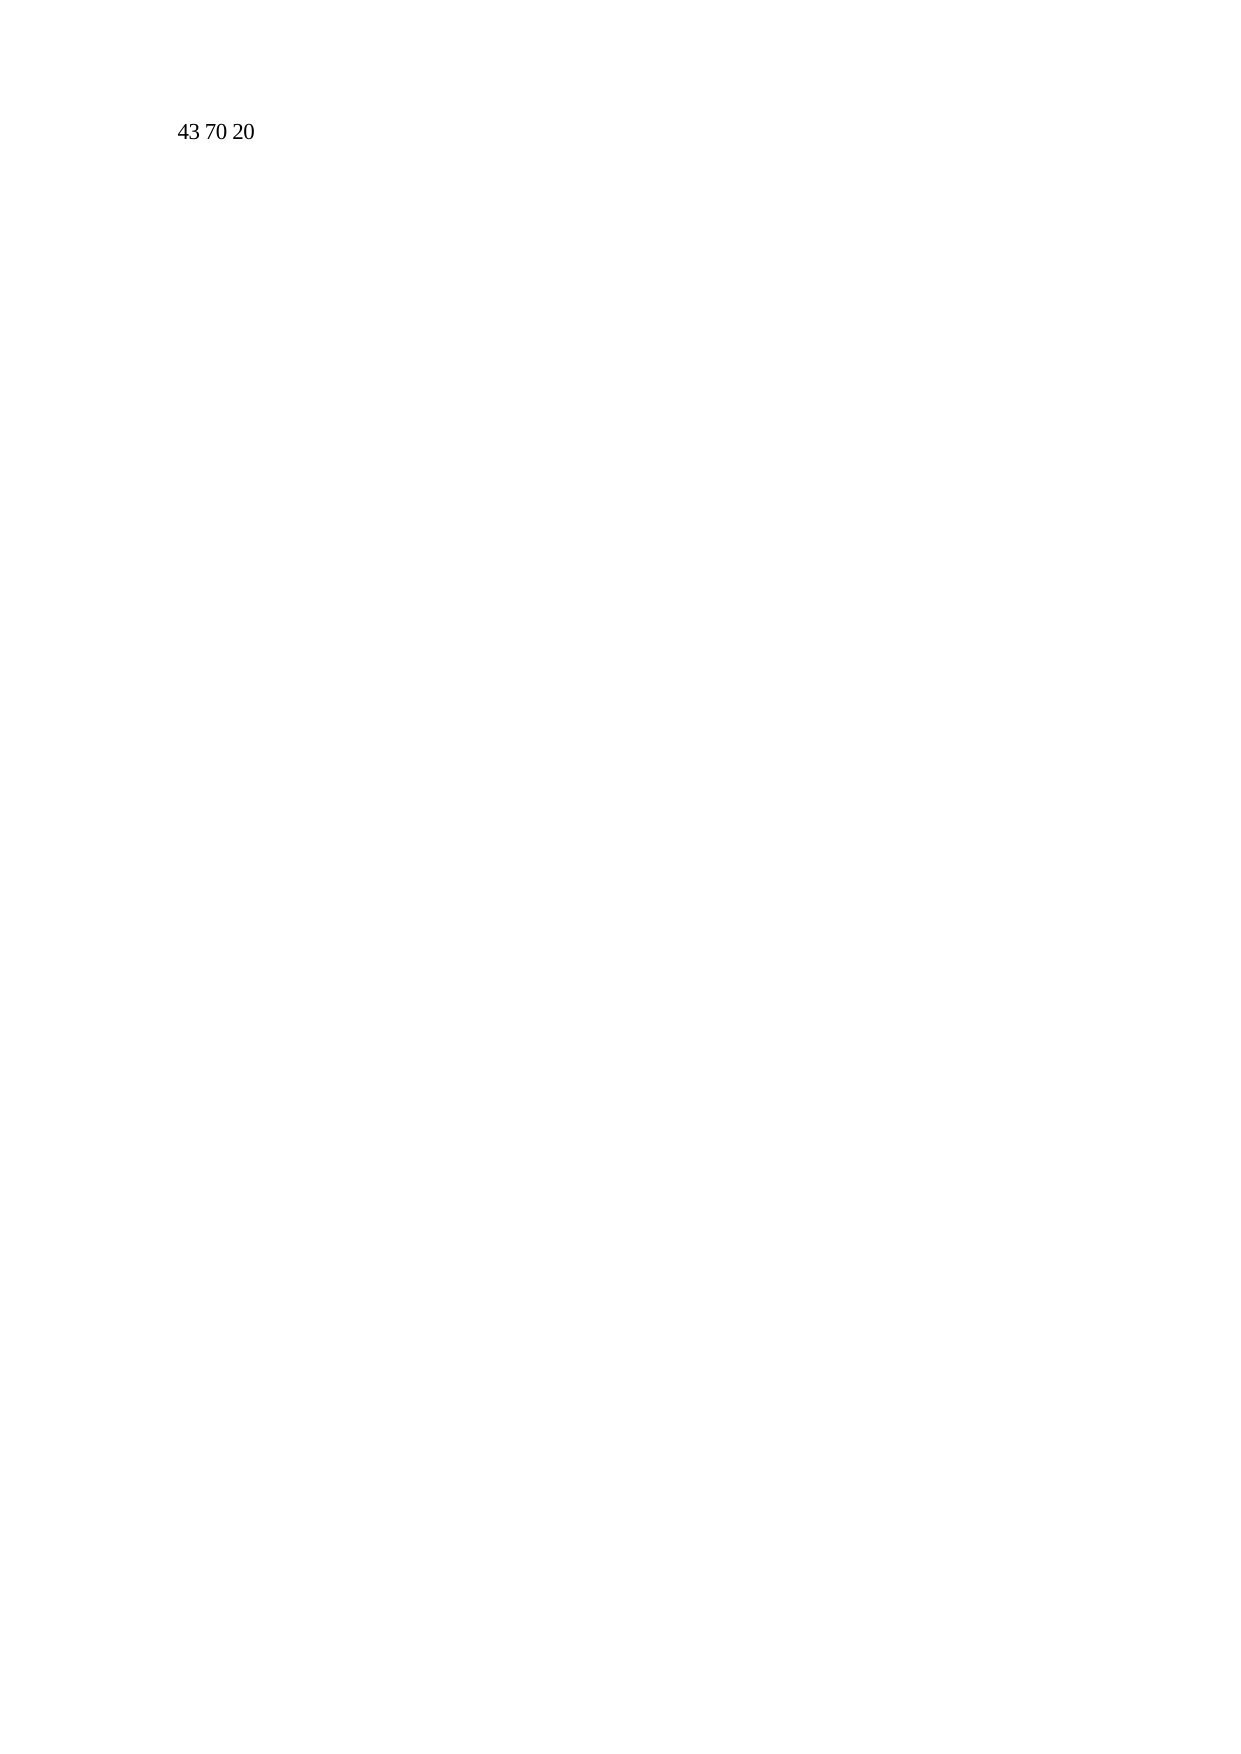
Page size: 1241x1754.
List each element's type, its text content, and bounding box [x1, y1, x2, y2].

text 43 70 20 [177, 118, 1216, 144]
